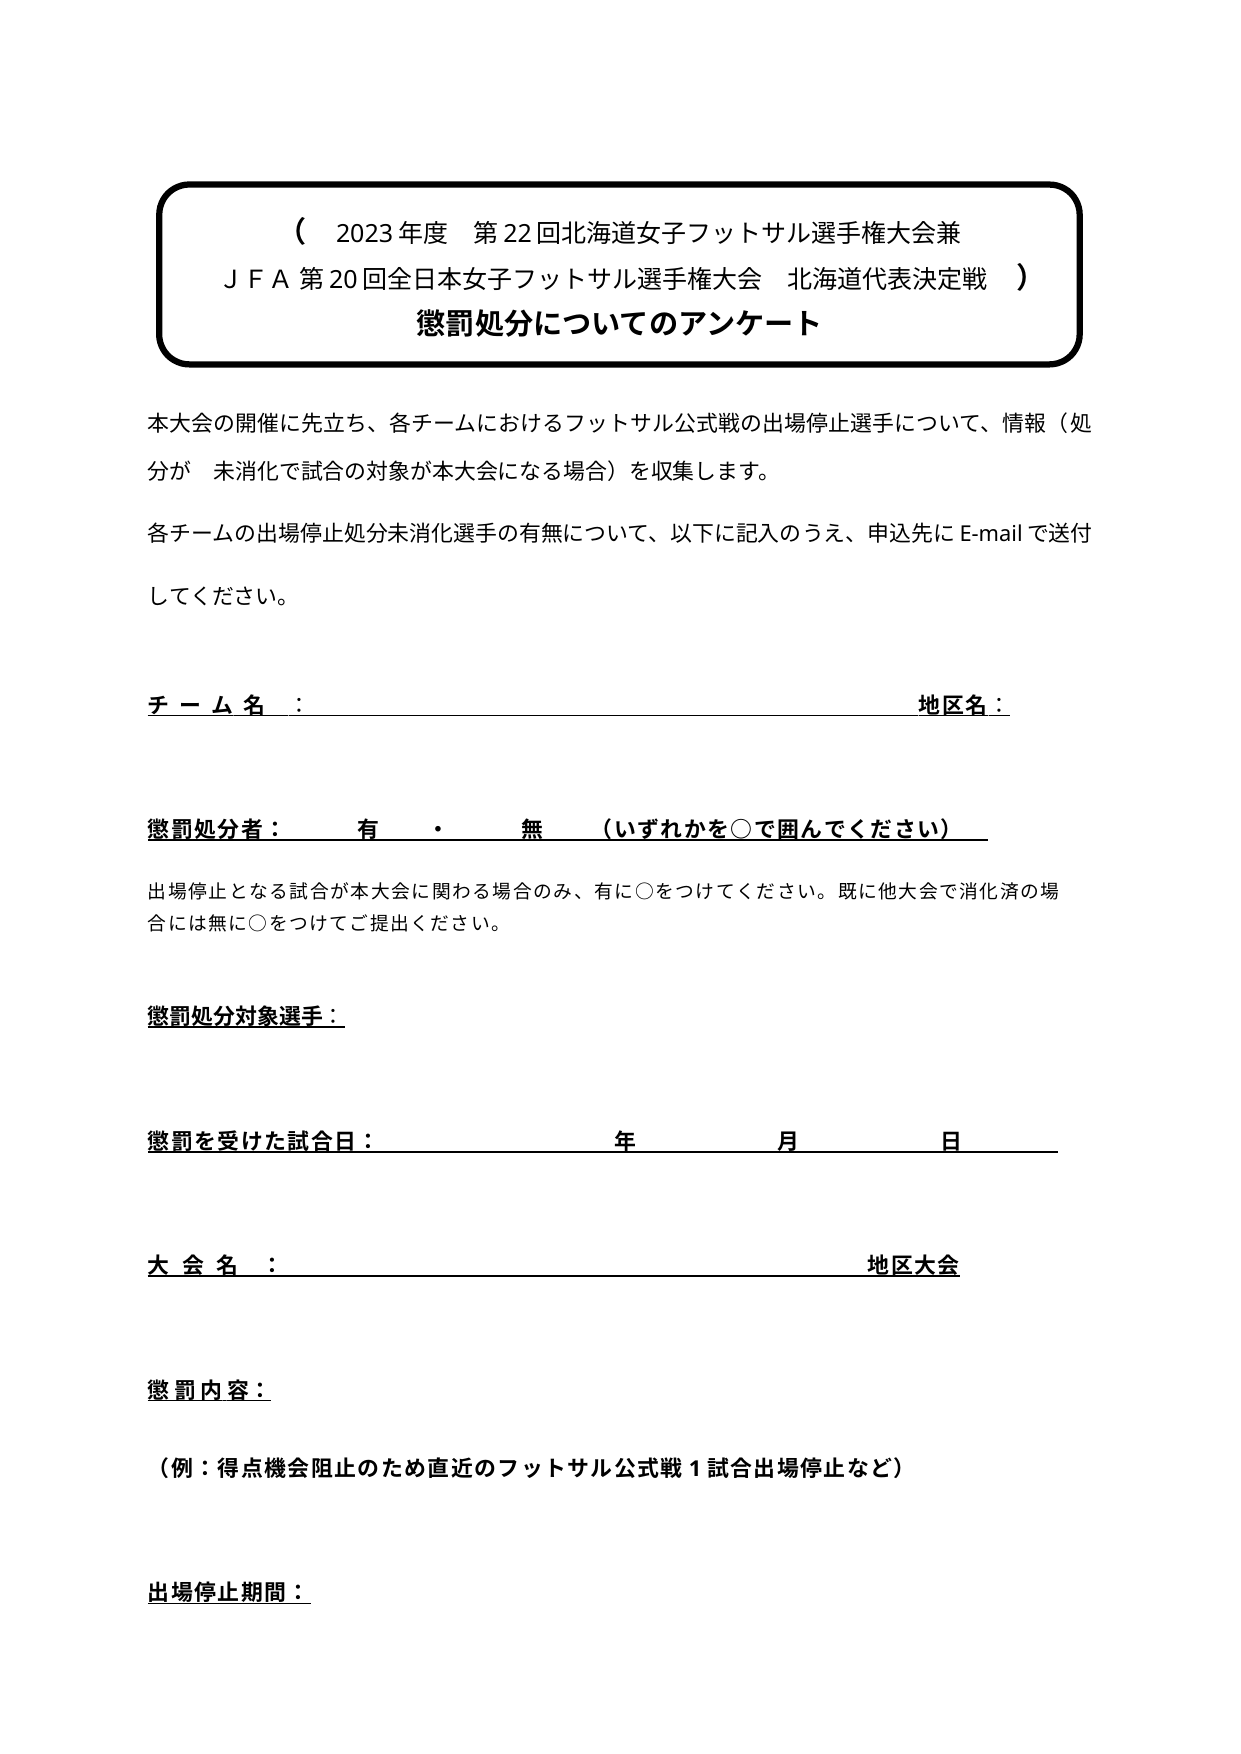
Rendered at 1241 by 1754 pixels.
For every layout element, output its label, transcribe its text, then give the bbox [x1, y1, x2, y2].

text 大会名 ： 地区大会 [148, 1233, 1063, 1295]
text 出場停止となる試合が本大会に関わる場合のみ、有に○をつけてください。既に他大会で消化済の場合には無に○をつけてご提出ください。 [148, 875, 1063, 938]
text （例：得点機会阻止のため直近のフットサル公式戦1試合出場停止など） [148, 1436, 1063, 1498]
text 懲罰を受けた試合日： 年 月 日 [148, 1108, 1063, 1171]
text チーム名 ： 地区名： [148, 672, 1063, 735]
text 懲罰処分対象選手： [148, 984, 1063, 1046]
text 各チームの出場停止処分未消化選手の有無について、以下に記入のうえ、申込先にE-mailで送付してください。 [148, 501, 1092, 626]
text 懲罰内容： [148, 1357, 1063, 1420]
text 出場停止期間： [148, 1560, 1063, 1622]
text 本大会の開催に先立ち、各チームにおけるフットサル公式戦の出場停止選手について、情報（処分が 未消化で試合の対象が本大会になる場合）を収集します。 [148, 407, 1092, 501]
text 懲罰処分者： 有 ・ 無 （いずれかを○で囲んでください） [148, 797, 1063, 859]
